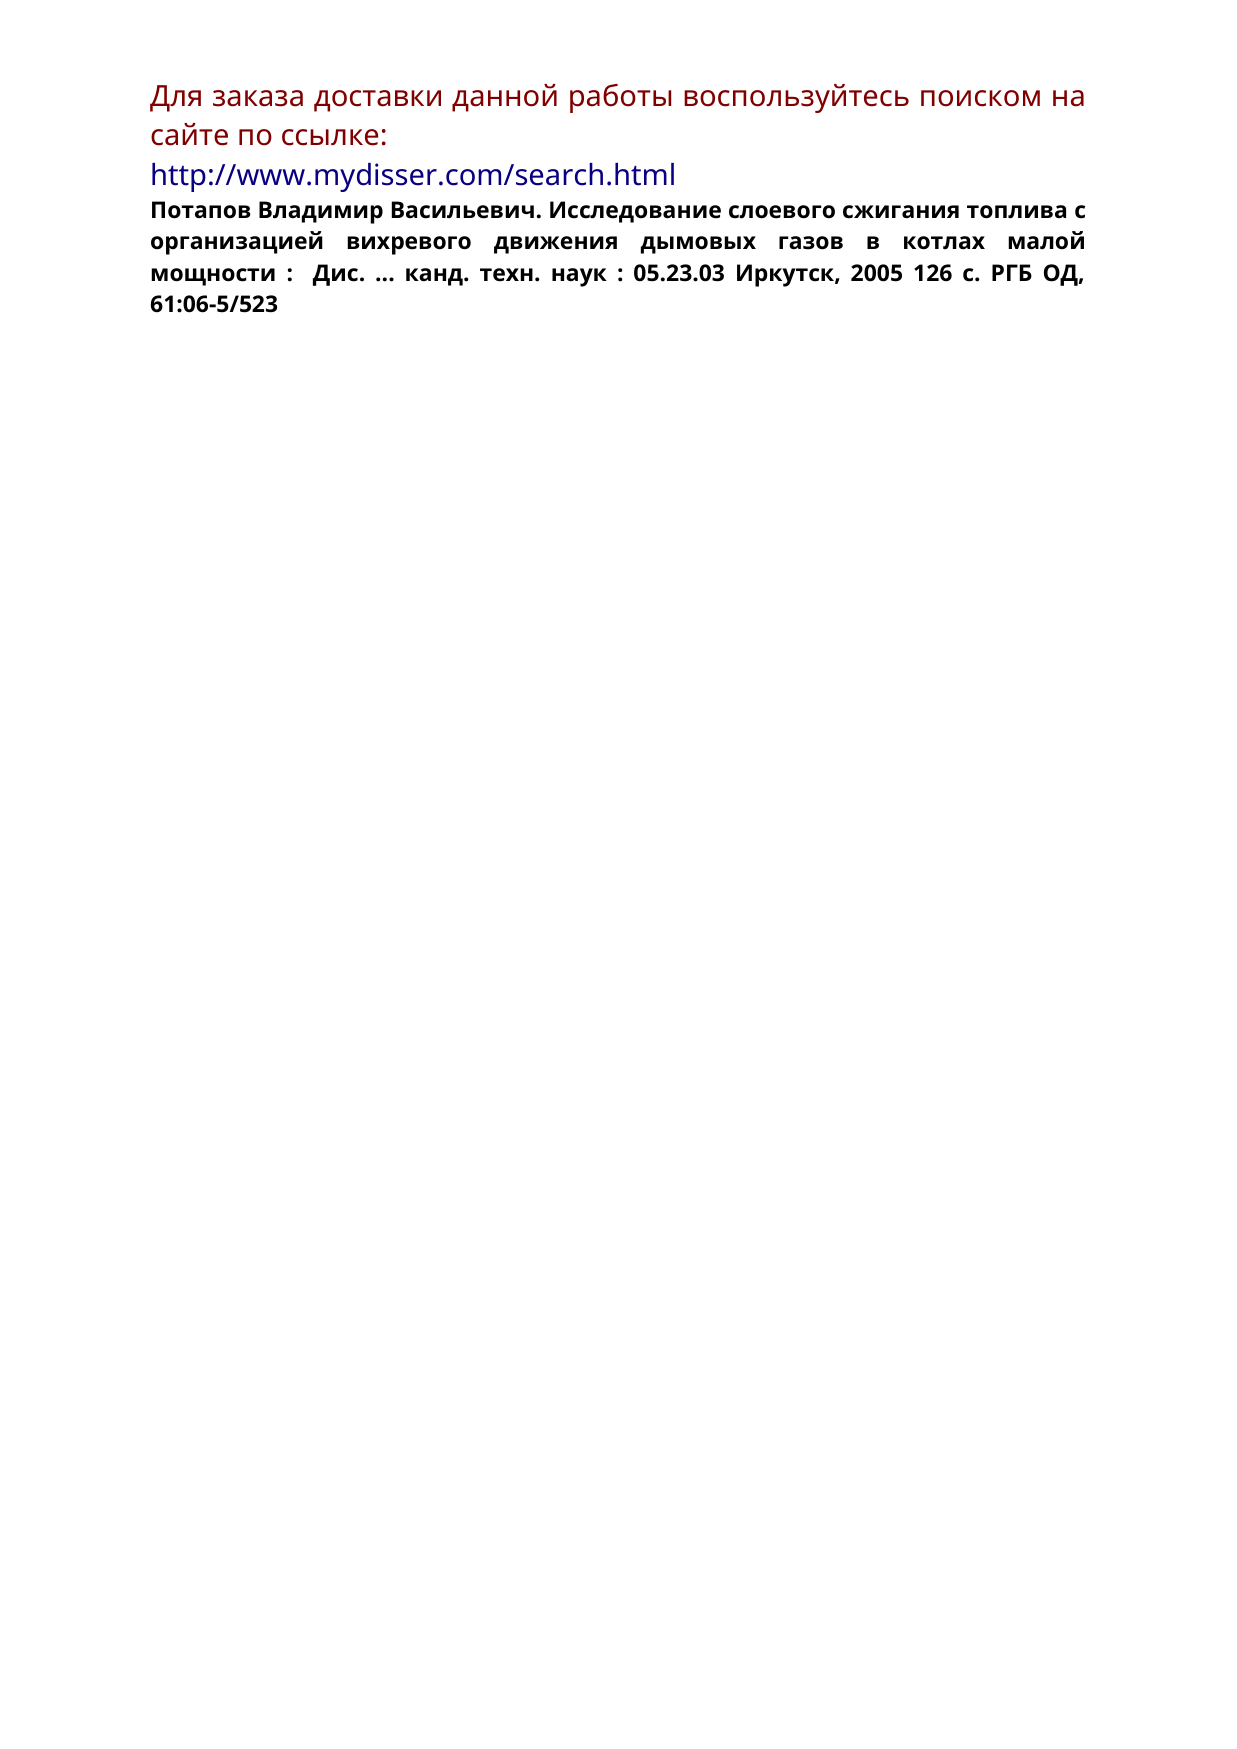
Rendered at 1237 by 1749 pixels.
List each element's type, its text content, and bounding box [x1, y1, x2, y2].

text Потапов Владимир Васильевич. Исследование слоевого сжигания топлива с организацией вихревого движения дымовых газов в котлах малой мощности : Дис. ... канд. техн. наук : 05.23.03 Иркутск, 2005 126 с. РГБ ОД, 61:06-5/523 [150, 194, 1086, 319]
